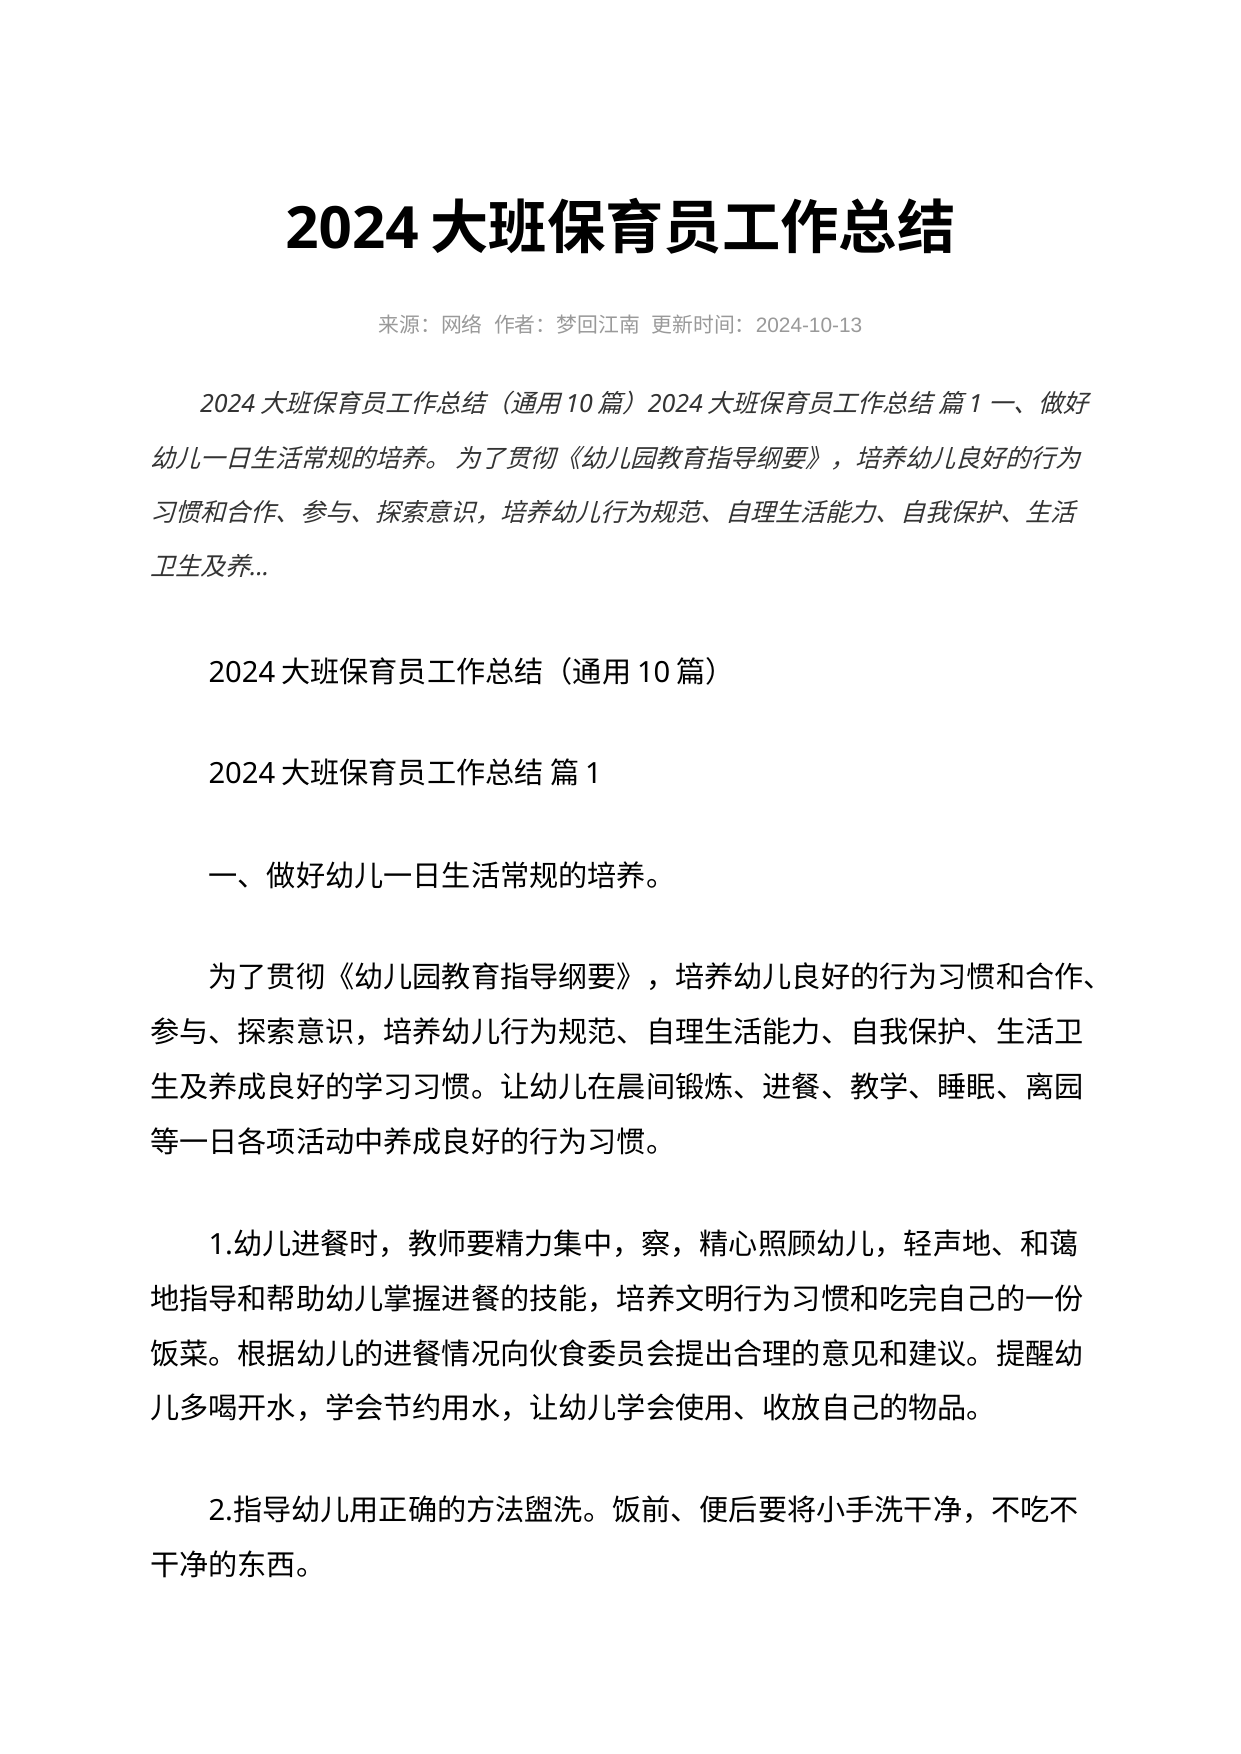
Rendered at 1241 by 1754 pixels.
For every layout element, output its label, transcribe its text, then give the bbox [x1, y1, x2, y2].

text 2024大班保育员工作总结（通用10篇）2024大班保育员工作总结 篇1 一、做好幼儿一日生活常规的培养。 为了贯彻《幼儿园教育指导纲要》，培养幼儿良好的行为习惯和合作、参与、探索意识，培养幼儿行为规范、自理生活能力、自我保护、生活卫生及养... [150, 384, 1090, 583]
subtitle 2024大班保育员工作总结 [150, 181, 1090, 266]
text 2024大班保育员工作总结（通用10篇） [150, 648, 1090, 691]
text 来源：网络 作者：梦回江南 更新时间：2024-10-13 [150, 313, 1090, 337]
text 为了贯彻《幼儿园教育指导纲要》，培养幼儿良好的行为习惯和合作、参与、探索意识，培养幼儿行为规范、自理生活能力、自我保护、生活卫生及养成良好的学习习惯。让幼儿在晨间锻炼、进餐、教学、睡眠、离园等一日各项活动中养成良好的行为习惯。 [150, 954, 1090, 1161]
text 2024大班保育员工作总结 篇1 [150, 750, 1090, 792]
text 2.指导幼儿用正确的方法盥洗。饭前、便后要将小手洗干净，不吃不干净的东西。 [150, 1487, 1090, 1584]
text 一、做好幼儿一日生活常规的培养。 [150, 852, 1090, 894]
text 1.幼儿进餐时，教师要精力集中，察，精心照顾幼儿，轻声地、和蔼地指导和帮助幼儿掌握进餐的技能，培养文明行为习惯和吃完自己的一份饭菜。根据幼儿的进餐情况向伙食委员会提出合理的意见和建议。提醒幼儿多喝开水，学会节约用水，让幼儿学会使用、收放自己的物品。 [150, 1220, 1090, 1427]
